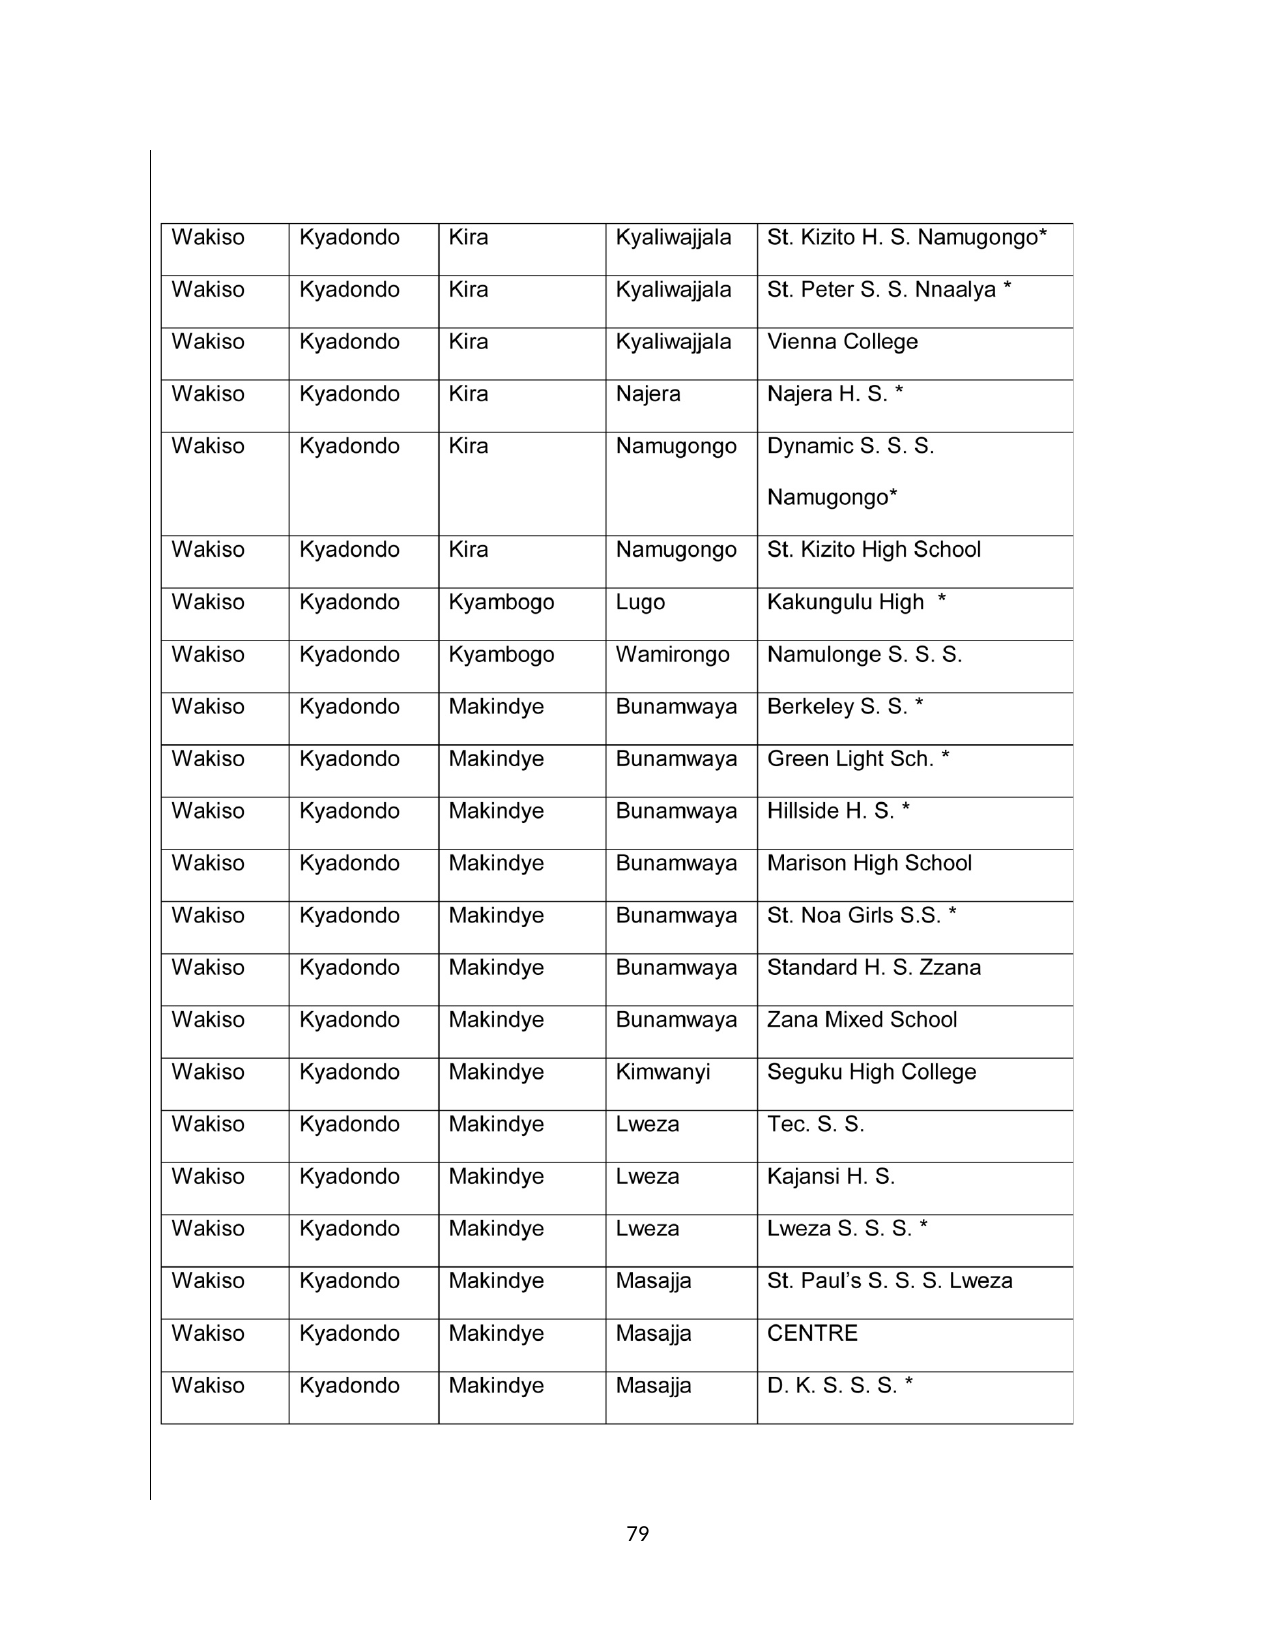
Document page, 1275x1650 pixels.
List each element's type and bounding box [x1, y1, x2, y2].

picture [150, 150, 1074, 1500]
